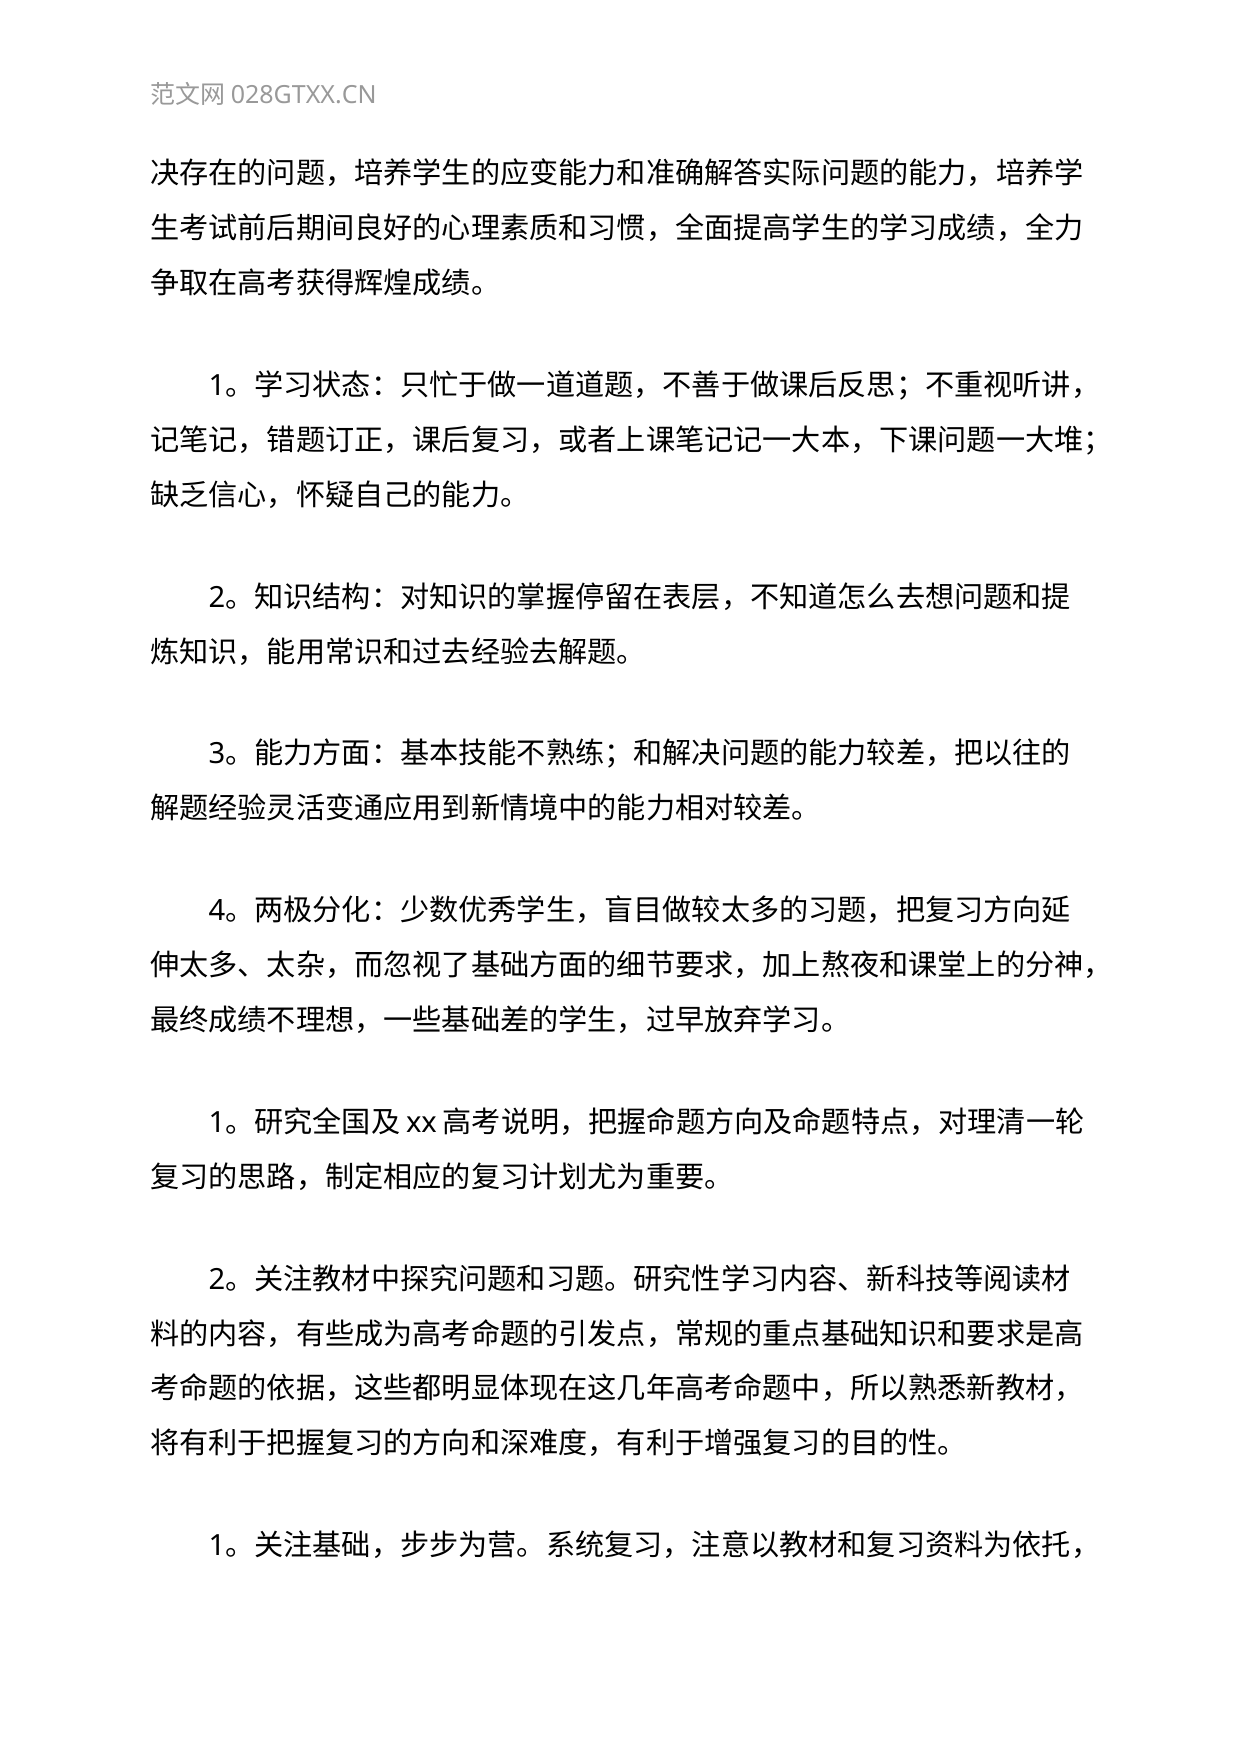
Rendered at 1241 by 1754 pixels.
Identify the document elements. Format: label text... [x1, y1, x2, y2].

text 2。关注教材中探究问题和习题。研究性学习内容、新科技等阅读材料的内容，有些成为高考命题的引发点，常规的重点基础知识和要求是高考命题的依据，这些都明显体现在这几年高考命题中，所以熟悉新教材，将有利于把握复习的方向和深难度，有利于增强复习的目的性。 [150, 1255, 1090, 1462]
text 1。研究全国及xx高考说明，把握命题方向及命题特点，对理清一轮复习的思路，制定相应的复习计划尤为重要。 [150, 1098, 1090, 1196]
text 2。知识结构：对知识的掌握停留在表层，不知道怎么去想问题和提炼知识，能用常识和过去经验去解题。 [150, 573, 1090, 671]
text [150, 150, 1090, 302]
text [150, 1522, 1090, 1564]
text 4。两极分化：少数优秀学生，盲目做较太多的习题，把复习方向延伸太多、太杂，而忽视了基础方面的细节要求，加上熬夜和课堂上的分神，最终成绩不理想，一些基础差的学生，过早放弃学习。 [150, 887, 1090, 1039]
text 1。学习状态：只忙于做一道道题，不善于做课后反思；不重视听讲，记笔记，错题订正，课后复习，或者上课笔记记一大本，下课问题一大堆；缺乏信心，怀疑自己的能力。 [150, 362, 1090, 514]
text 3。能力方面：基本技能不熟练；和解决问题的能力较差，把以往的解题经验灵活变通应用到新情境中的能力相对较差。 [150, 730, 1090, 827]
